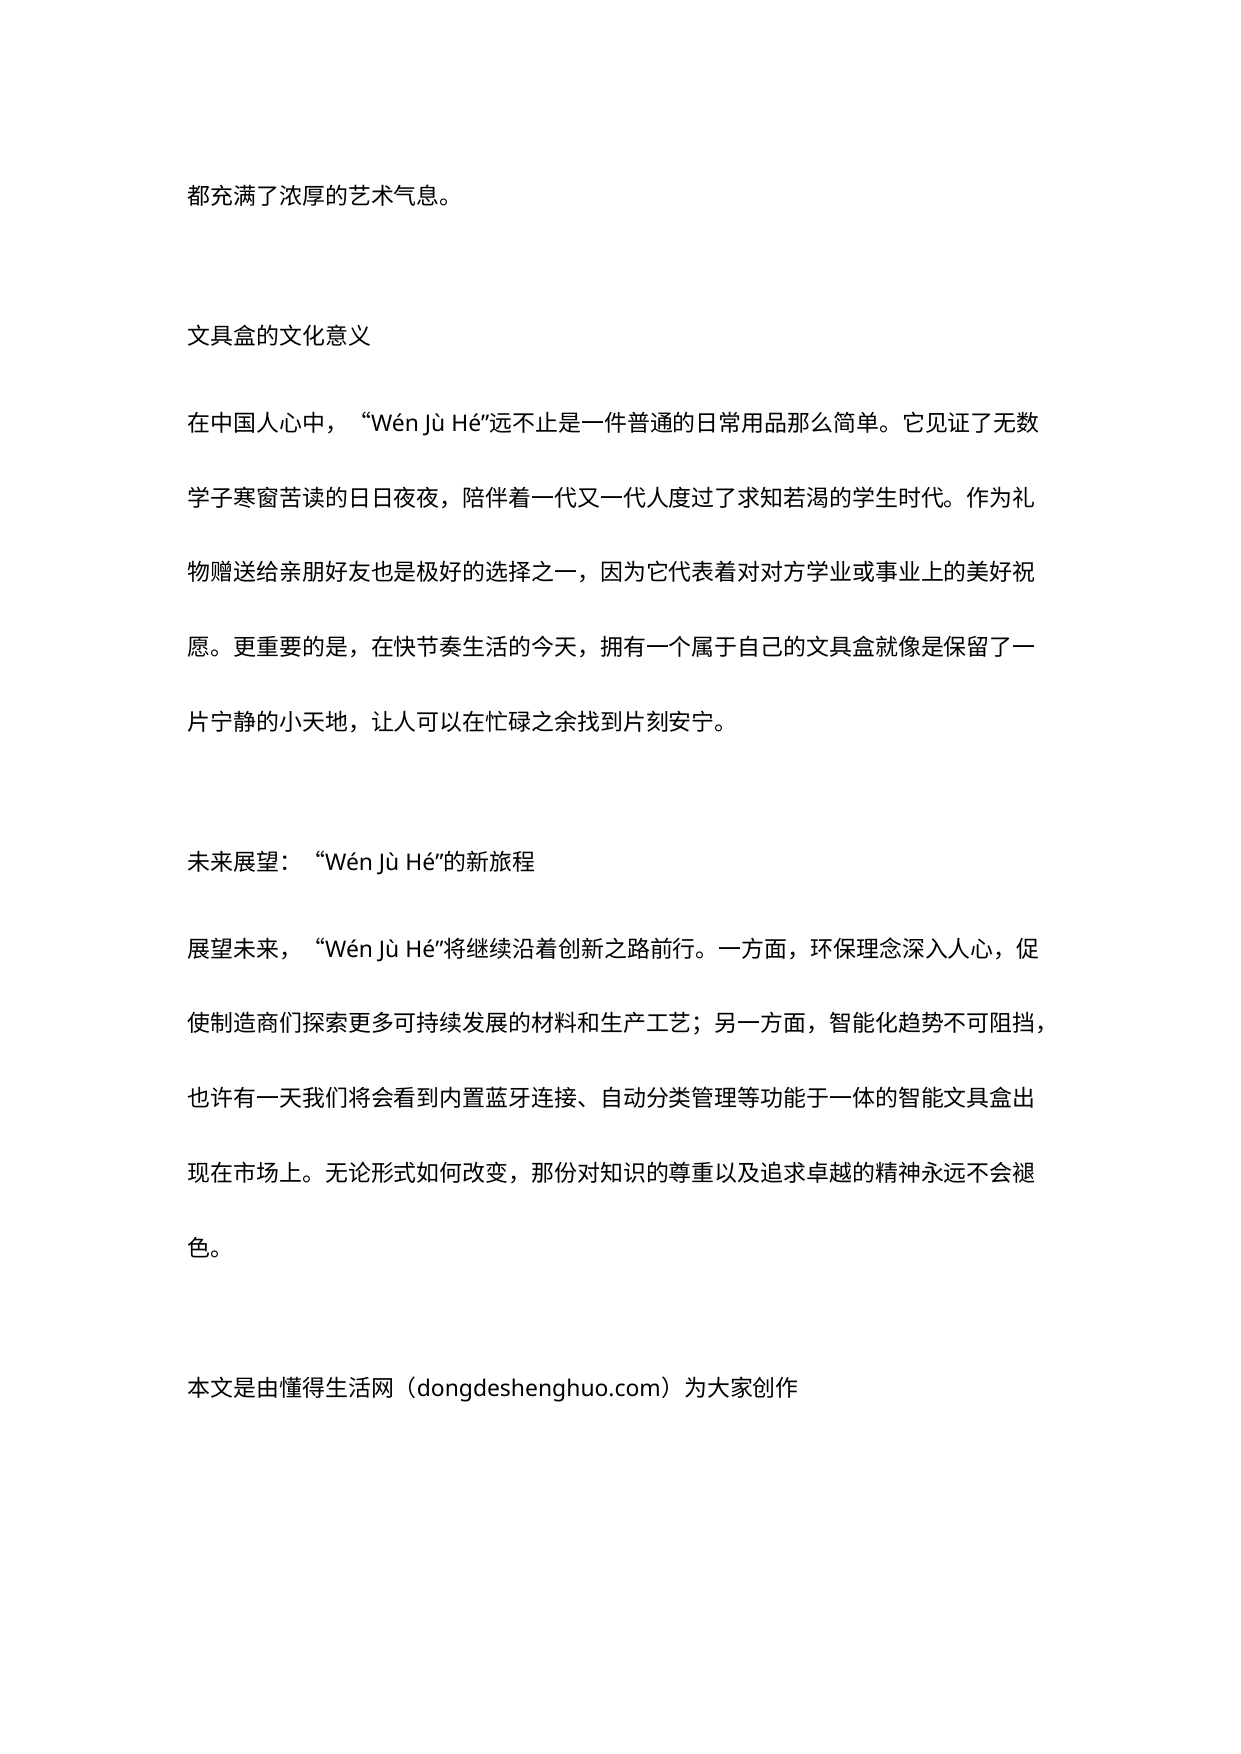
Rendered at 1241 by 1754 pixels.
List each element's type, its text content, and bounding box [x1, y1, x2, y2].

text 本文是由懂得生活网（dongdeshenghuo.com）为大家创作 [187, 1354, 1053, 1419]
text 在中国人心中，“Wén Jù Hé”远不止是一件普通的日常用品那么简单。它见证了无数学子寒窗苦读的日日夜夜，陪伴着一代又一代人度过了求知若渴的学生时代。作为礼物赠送给亲朋好友也是极好的选择之一，因为它代表着对对方学业或事业上的美好祝愿。更重要的是，在快节奏生活的今天，拥有一个属于自己的文具盒就像是保留了一片宁静的小天地，让人可以在忙碌之余找到片刻安宁。 [187, 389, 1053, 753]
text 展望未来，“Wén Jù Hé”将继续沿着创新之路前行。一方面，环保理念深入人心，促使制造商们探索更多可持续发展的材料和生产工艺；另一方面，智能化趋势不可阻挡，也许有一天我们将会看到内置蓝牙连接、自动分类管理等功能于一体的智能文具盒出现在市场上。无论形式如何改变，那份对知识的尊重以及追求卓越的精神永远不会褪色。 [187, 915, 1053, 1278]
text 文具盒的文化意义 [187, 302, 1053, 367]
text 未来展望：“Wén Jù Hé”的新旅程 [187, 828, 1053, 893]
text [187, 162, 1053, 227]
